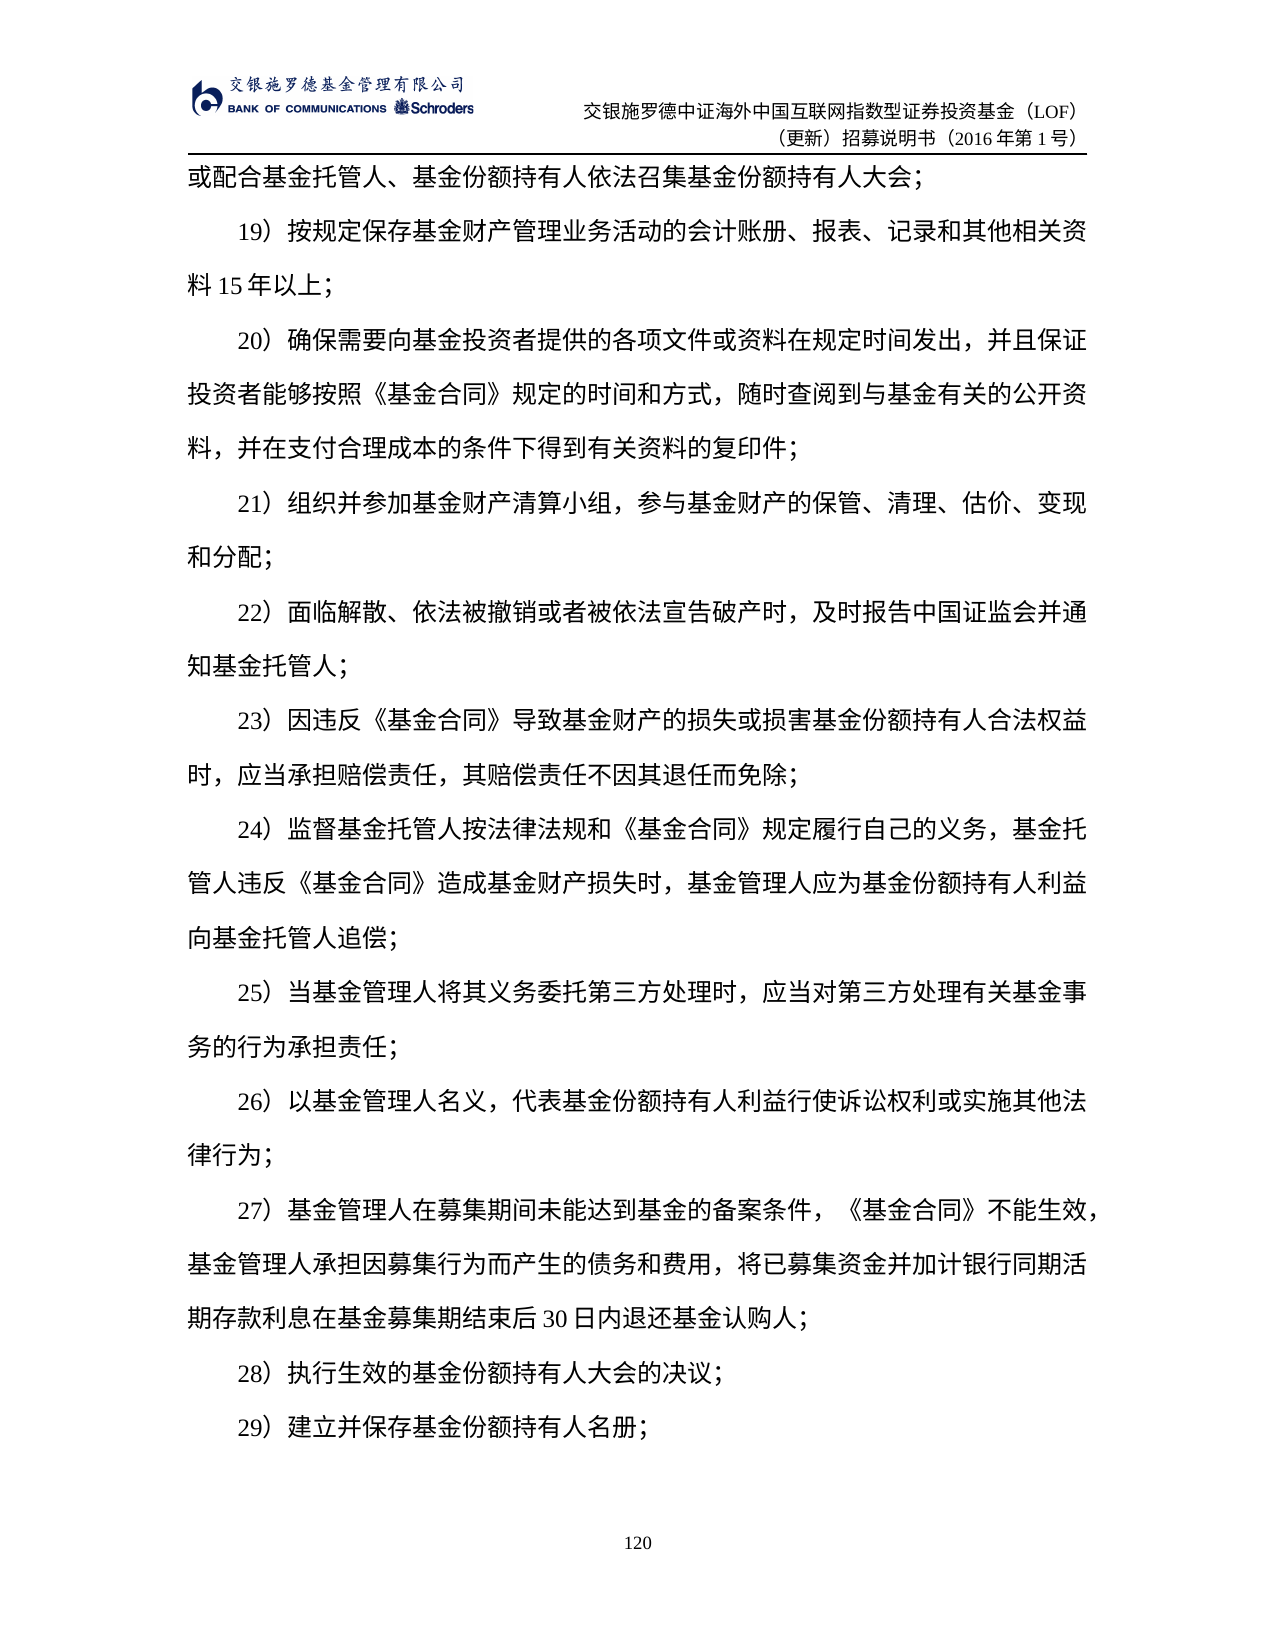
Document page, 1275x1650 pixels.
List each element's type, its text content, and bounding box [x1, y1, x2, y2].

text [187, 157, 1087, 193]
text 26）以基金管理人名义，代表基金份额持有人利益行使诉讼权利或实施其他法律行为； [187, 1081, 1087, 1172]
text 25）当基金管理人将其义务委托第三方处理时，应当对第三方处理有关基金事务的行为承担责任； [187, 973, 1087, 1063]
text 20）确保需要向基金投资者提供的各项文件或资料在规定时间发出，并且保证投资者能够按照《基金合同》规定的时间和方式，随时查阅到与基金有关的公开资料，并在支付合理成本的条件下得到有关资料的复印件； [187, 320, 1087, 465]
text 27）基金管理人在募集期间未能达到基金的备案条件，《基金合同》不能生效，基金管理人承担因募集行为而产生的债务和费用，将已募集资金并加计银行同期活期存款利息在基金募集期结束后30日内退还基金认购人； [187, 1190, 1087, 1335]
text 28）执行生效的基金份额持有人大会的决议； [187, 1353, 1087, 1389]
text 21）组织并参加基金财产清算小组，参与基金财产的保管、清理、估价、变现和分配； [187, 483, 1087, 574]
text 29）建立并保存基金份额持有人名册； [187, 1408, 1087, 1444]
text 24）监督基金托管人按法律法规和《基金合同》规定履行自己的义务，基金托管人违反《基金合同》造成基金财产损失时，基金管理人应为基金份额持有人利益向基金托管人追偿； [187, 809, 1087, 954]
text 23）因违反《基金合同》导致基金财产的损失或损害基金份额持有人合法权益时，应当承担赔偿责任，其赔偿责任不因其退任而免除； [187, 701, 1087, 791]
picture [192, 76, 474, 116]
text 22）面临解散、依法被撤销或者被依法宣告破产时，及时报告中国证监会并通知基金托管人； [187, 592, 1087, 683]
text 19）按规定保存基金财产管理业务活动的会计账册、报表、记录和其他相关资料15年以上； [187, 211, 1087, 302]
